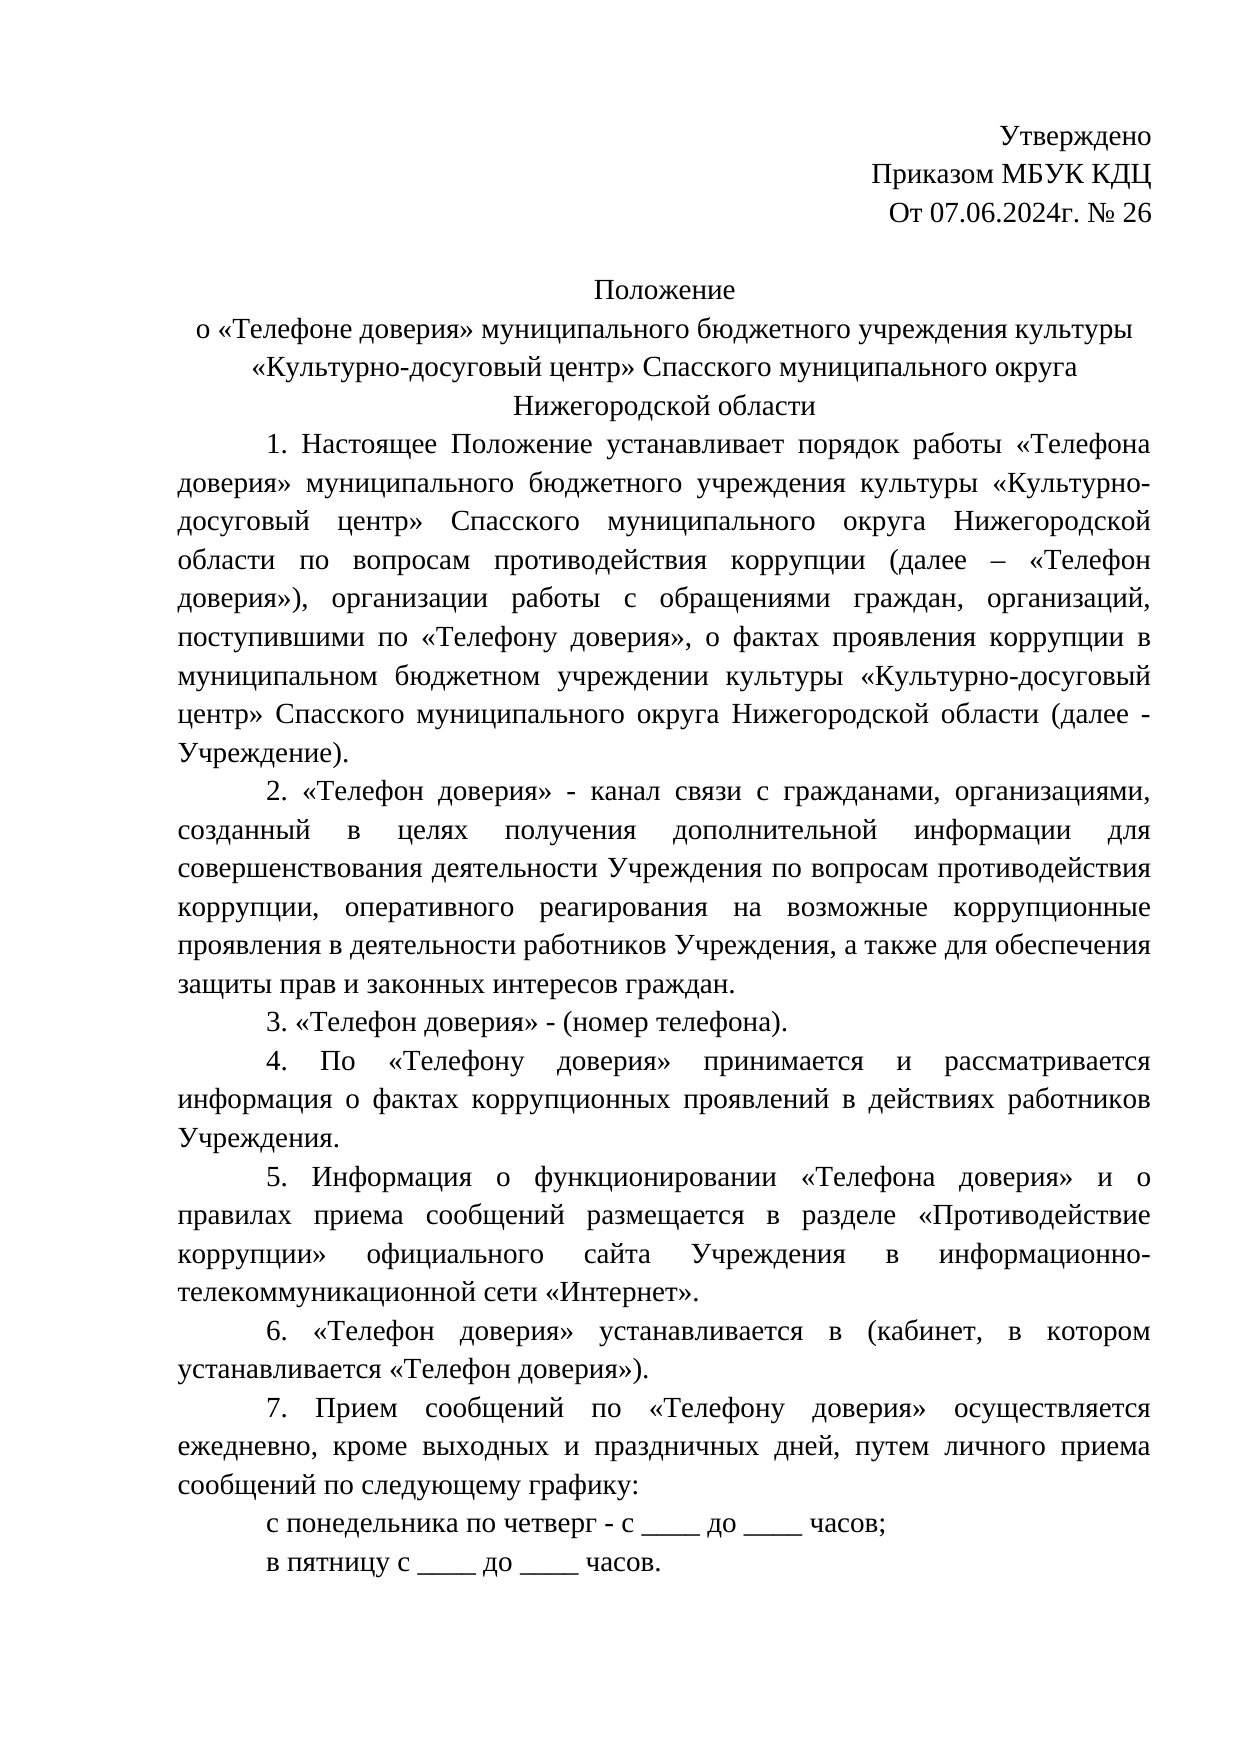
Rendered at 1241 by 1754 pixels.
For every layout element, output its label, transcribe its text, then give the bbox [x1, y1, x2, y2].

text 3. «Телефон доверия» - (номер телефона). [177, 1004, 1152, 1038]
text Положение [177, 272, 1152, 306]
text 4. По «Телефону доверия» принимается и рассматривается информация о фактах коррупционных проявлений в действиях работников Учреждения. [177, 1043, 1152, 1154]
text 5. Информация о функционировании «Телефона доверия» и о правилах приема сообщений размещается в разделе «Противодействие коррупции» официального сайта Учреждения в информационно-телекоммуникационной сети «Интернет». [177, 1159, 1152, 1308]
text Приказом МБУК КДЦ [177, 157, 1152, 190]
text 7. Прием сообщений по «Телефону доверия» осуществляется ежедневно, кроме выходных и праздничных дней, путем личного приема сообщений по следующему графику: [177, 1390, 1152, 1501]
text Утверждено [177, 118, 1152, 152]
text с понедельника по четверг - с ____ до ____ часов; [177, 1506, 1152, 1539]
text 6. «Телефон доверия» устанавливается в (кабинет, в котором устанавливается «Телефон доверия»). [177, 1313, 1152, 1385]
text в пятницу с ____ до ____ часов. [177, 1544, 1152, 1578]
text 1. Настоящее Положение устанавливает порядок работы «Телефона доверия» муниципального бюджетного учреждения культуры «Культурно-досуговый центр» Спасского муниципального округа Нижегородской области по вопросам противодействия коррупции (далее – «Телефон доверия»), организации работы с обращениями граждан, организаций, поступившими по «Телефону доверия», о фактах проявления коррупции в муниципальном бюджетном учреждении культуры «Культурно-досуговый центр» Спасского муниципального округа Нижегородской области (далее - Учреждение). [177, 426, 1152, 768]
text От 07.06.2024г. № 26 [177, 195, 1152, 229]
text 2. «Телефон доверия» - канал связи с гражданами, организациями, созданный в целях получения дополнительной информации для совершенствования деятельности Учреждения по вопросам противодействия коррупции, оперативного реагирования на возможные коррупционные проявления в деятельности работников Учреждения, а также для обеспечения защиты прав и законных интересов граждан. [177, 773, 1152, 999]
text о «Телефоне доверия» муниципального бюджетного учреждения культуры «Культурно-досуговый центр» Спасского муниципального округа Нижегородской области [177, 311, 1152, 421]
